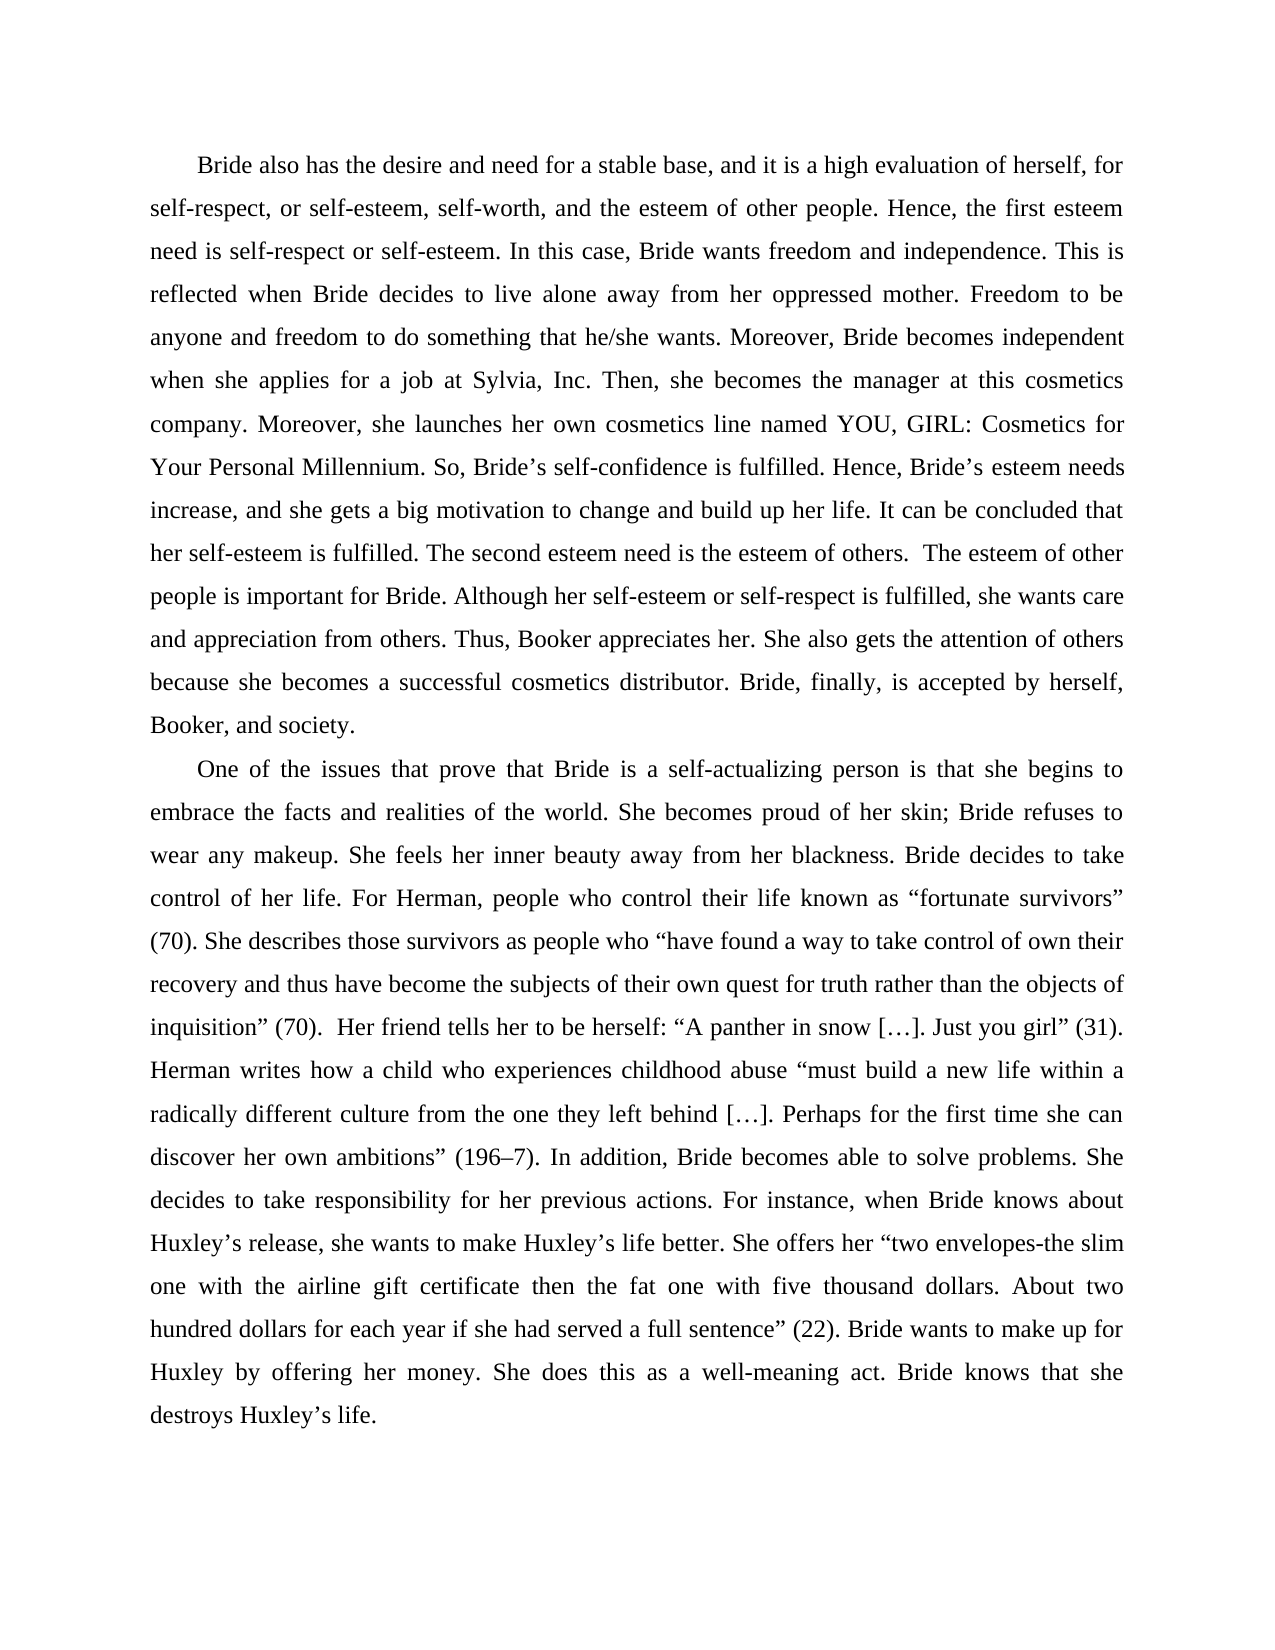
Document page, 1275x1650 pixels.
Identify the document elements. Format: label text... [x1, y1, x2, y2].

text One of the issues that prove that Bride is a self-actualizing person is that she begins to embrace the facts and realities of the world. She becomes proud of her skin; Bride refuses to wear any makeup. She feels her inner beauty away from her blackness. Bride decides to take control of her life. For Herman, people who control their life known as “fortunate survivors” (70). She describes those survivors as people who “have found a way to take control of own their recovery and thus have become the subjects of their own quest for truth rather than the objects of inquisition” (70). Her friend tells her to be herself: “A panther in snow […]. Just you girl” (31). Herman writes how a child who experiences childhood abuse “must build a new life within a radically different culture from the one they left behind […]. Perhaps for the first time she can discover her own ambitions” (196–7). In addition, Bride becomes able to solve problems. She decides to take responsibility for her previous actions. For instance, when Bride knows about Huxley’s release, she wants to make Huxley’s life better. She offers her “two envelopes-the slim one with the airline gift certificate then the fat one with five thousand dollars. About two hundred dollars for each year if she had served a full sentence” (22). Bride wants to make up for Huxley by offering her money. She does this as a well-meaning act. Bride knows that she destroys Huxley’s life. [150, 754, 1125, 1429]
text Bride also has the desire and need for a stable base, and it is a high evaluation of herself, for self-respect, or self-esteem, self-worth, and the esteem of other people. Hence, the first esteem need is self-respect or self-esteem. In this case, Bride wants freedom and independence. This is reflected when Bride decides to live alone away from her oppressed mother. Freedom to be anyone and freedom to do something that he/she wants. Moreover, Bride becomes independent when she applies for a job at Sylvia, Inc. Then, she becomes the manager at this cosmetics company. Moreover, she launches her own cosmetics line named YOU, GIRL: Cosmetics for Your Personal Millennium. So, Bride’s self-confidence is fulfilled. Hence, Bride’s esteem needs increase, and she gets a big motivation to change and build up her life. It can be concluded that her self-esteem is fulfilled. The second esteem need is the esteem of others. The esteem of other people is important for Bride. Although her self-esteem or self-respect is fulfilled, she wants care and appreciation from others. Thus, Booker appreciates her. She also gets the attention of others because she becomes a successful cosmetics distributor. Bride, finally, is accepted by herself, Booker, and society. [150, 150, 1125, 739]
